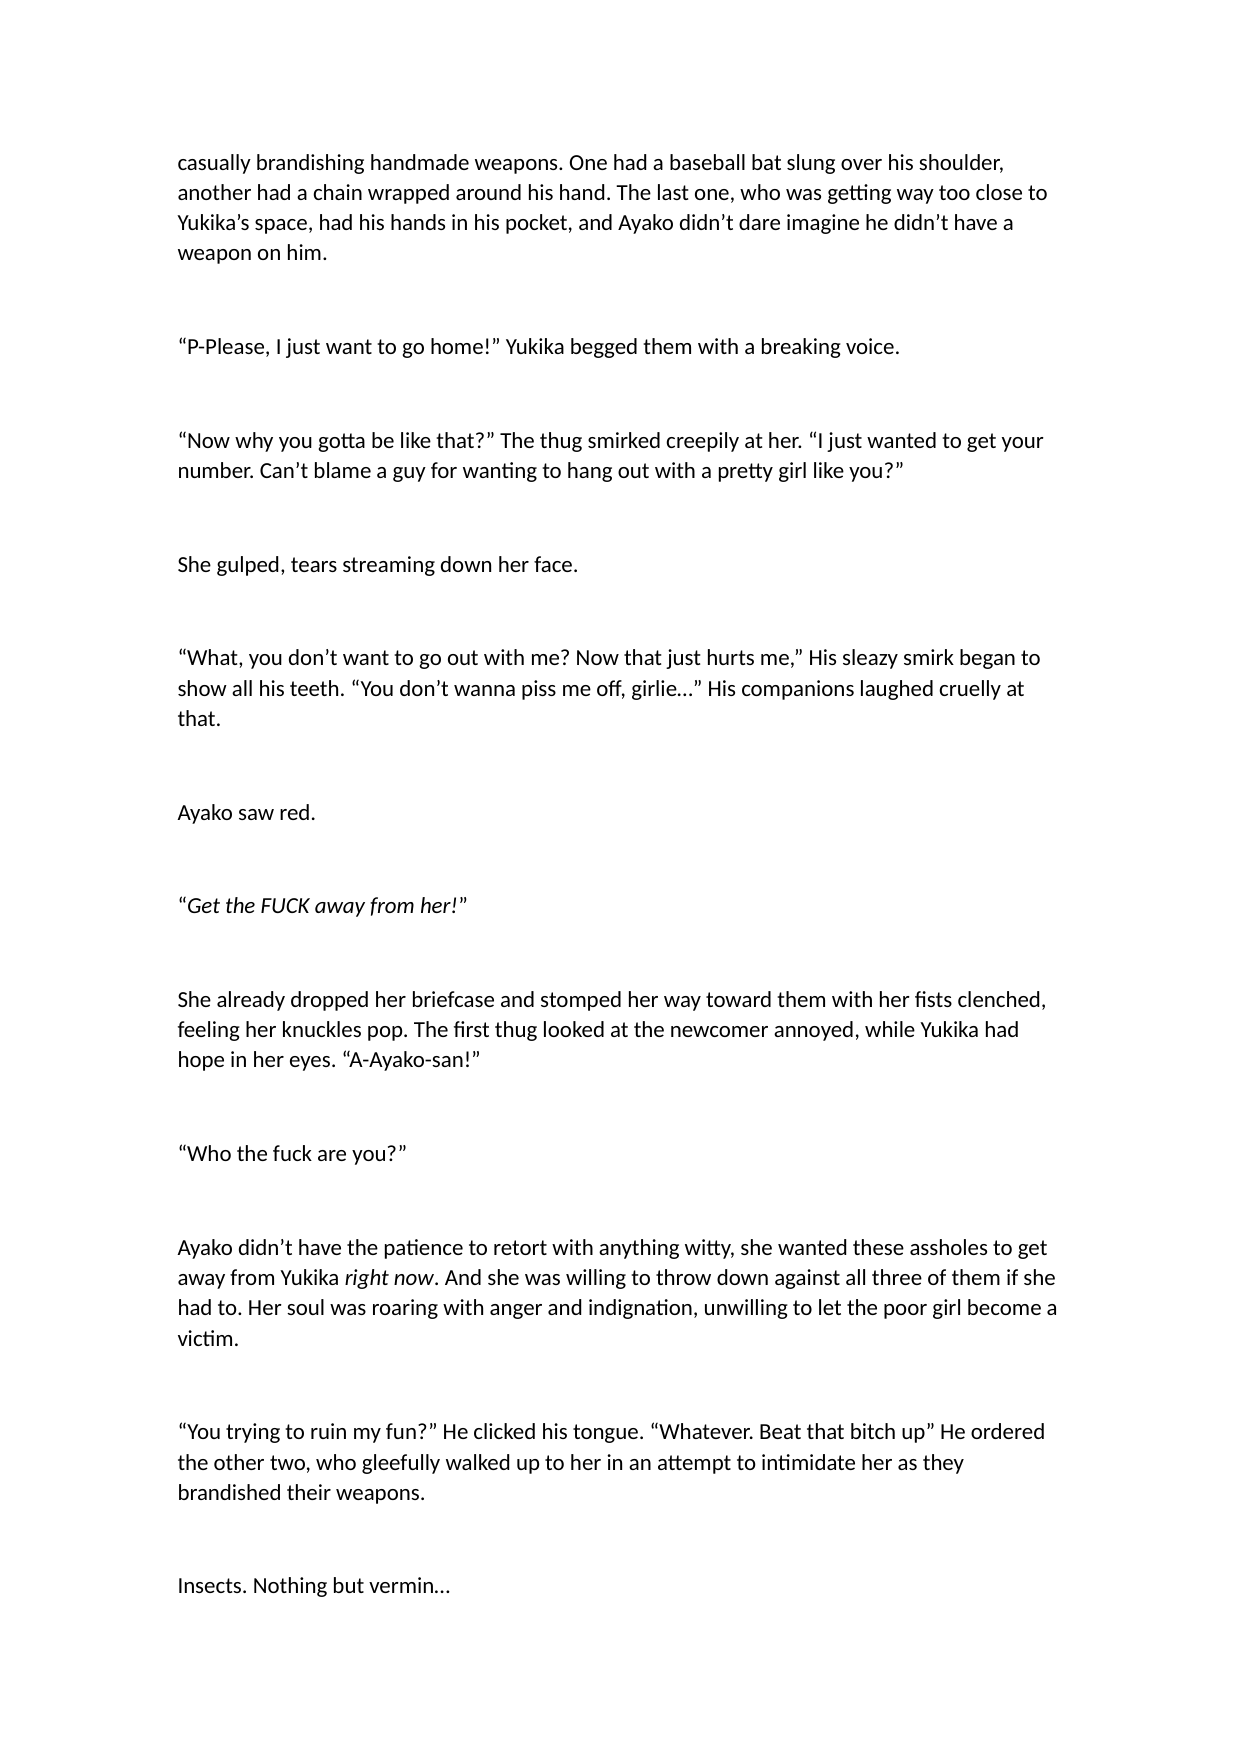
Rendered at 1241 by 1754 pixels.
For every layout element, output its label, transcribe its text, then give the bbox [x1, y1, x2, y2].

text “What, you don’t want to go out with me? Now that just hurts me,” His sleazy smirk began to show all his teeth. “You don’t wanna piss me off, girlie…” His companions laughed cruelly at that. [177, 643, 1063, 732]
text Ayako didn’t have the patience to retort with anything witty, she wanted these assholes to get away from Yukika right now. And she was willing to throw down against all three of them if she had to. Her soul was roaring with anger and indignation, unwilling to let the poor girl become a victim. [177, 1233, 1063, 1352]
text She gulped, tears streaming down her face. [177, 550, 1063, 578]
text “You trying to ruin my fun?” He clicked his tongue. “Whatever. Beat that bitch up” He ordered the other two, who gleefully walked up to her in an attempt to intimidate her as they brandished their weapons. [177, 1417, 1063, 1506]
text She already dropped her briefcase and stomped her way toward them with her fists clenched, feeling her knuckles pop. The first thug looked at the newcomer annoyed, while Yukika had hope in her eyes. “A-Ayako-san!” [177, 985, 1063, 1073]
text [177, 148, 1063, 266]
text “P-Please, I just want to go home!” Yukika begged them with a breaking voice. [177, 332, 1063, 360]
text “Get the FUCK away from her!” [177, 891, 1063, 919]
text “Now why you gotta be like that?” The thug smirked creepily at her. “I just wanted to get your number. Can’t blame a guy for wanting to hang out with a pretty girl like you?” [177, 426, 1063, 484]
text “Who the fuck are you?” [177, 1139, 1063, 1167]
text Ayako saw red. [177, 798, 1063, 826]
text Insects. Nothing but vermin… [177, 1572, 1063, 1599]
